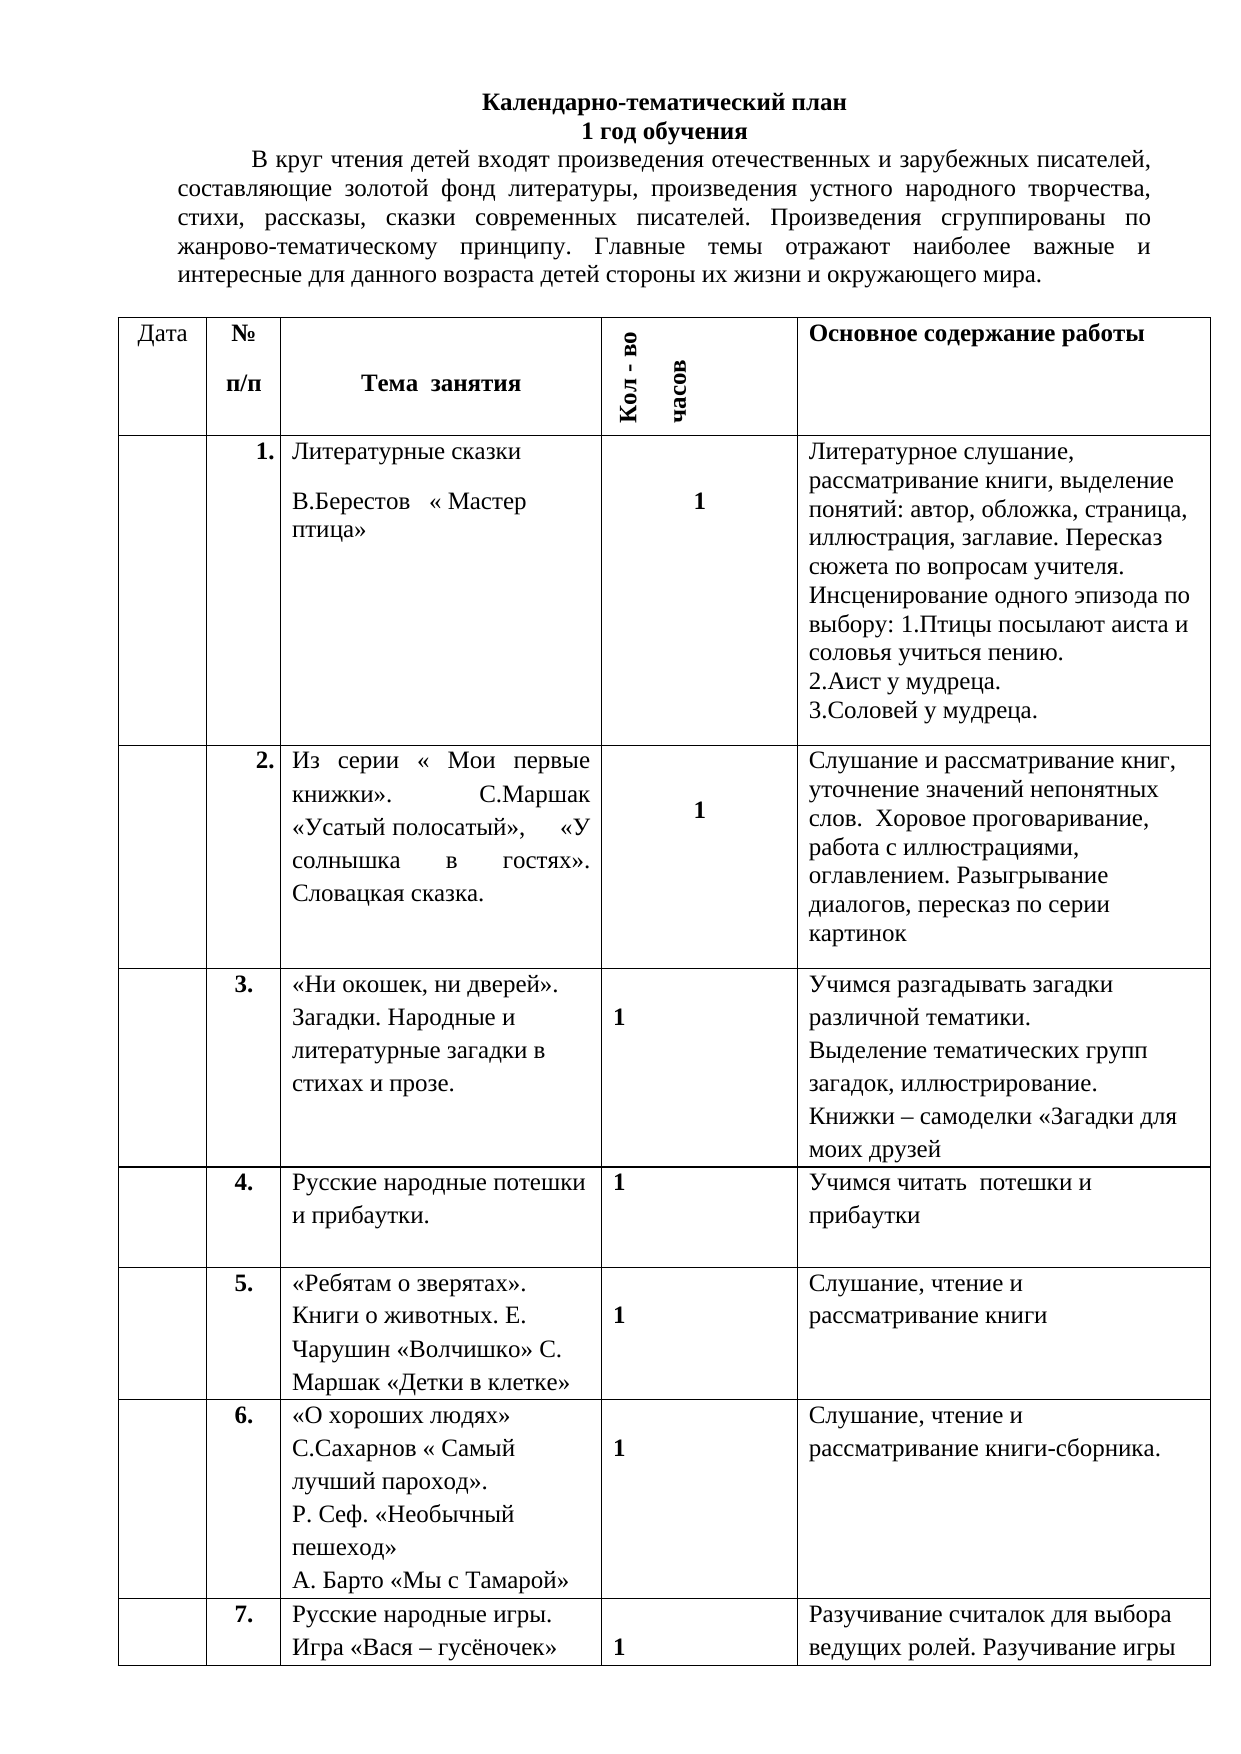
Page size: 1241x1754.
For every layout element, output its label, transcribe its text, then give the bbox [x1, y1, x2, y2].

table_cell 1 [602, 1400, 797, 1598]
table_cell 7. [207, 1599, 280, 1665]
table_cell Русские народные потешки и прибаутки. [281, 1168, 601, 1267]
table_cell [119, 1400, 206, 1598]
table_cell Учимся разгадывать загадки различной тематики. Выделение тематических групп загадок, иллюстрирование. Книжки – самоделки «Загадки для моих друзей [798, 969, 1210, 1166]
table_cell «Ни окошек, ни дверей». Загадки. Народные и литературные загадки в стихах и прозе. [281, 969, 601, 1166]
table_cell 1 [602, 746, 797, 968]
table_header Кол - во часов [602, 318, 797, 435]
table_cell 1 [602, 436, 797, 744]
table_header Тема занятия [281, 318, 601, 435]
table_cell [207, 436, 280, 744]
table_cell Слушание, чтение и рассматривание книги [798, 1268, 1210, 1399]
text В круг чтения детей входят произведения отечественных и зарубежных писателей, составляющие золотой фонд литературы, произведения устного народного творчества, стихи, рассказы, сказки современных писателей. Произведения сгруппированы по жанрово-тематическому принципу. Главные темы отражают наиболее важные и интересные для данного возраста детей стороны их жизни и окружающего мира. [177, 144, 1152, 288]
table_cell [119, 746, 206, 968]
table_cell 6. [207, 1400, 280, 1598]
table_cell [119, 436, 206, 744]
table_cell 4. [207, 1168, 280, 1267]
table_cell 5. [207, 1268, 280, 1399]
table_cell «Ребятам о зверятах». Книги о животных. Е. Чарушин «Волчишко» С. Маршак «Детки в клетке» [281, 1268, 601, 1399]
table_cell 1 [602, 969, 797, 1166]
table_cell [798, 1599, 1210, 1665]
table_cell Литературные сказки В.Берестов « Мастер птица» [281, 436, 601, 744]
table_cell Учимся читать потешки и прибаутки [798, 1168, 1210, 1267]
table_header № п/п [207, 318, 280, 435]
table_cell 3. [207, 969, 280, 1166]
text 1 год обучения [177, 116, 1152, 144]
table_cell Слушание и рассматривание книг, уточнение значений непонятных слов. Хоровое проговаривание, работа с иллюстрациями, оглавлением. Разыгрывание диалогов, пересказ по серии картинок [798, 746, 1210, 968]
table_cell Слушание, чтение и рассматривание книги-сборника. [798, 1400, 1210, 1598]
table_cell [281, 1599, 601, 1665]
table_cell 1 [602, 1268, 797, 1399]
table_cell Из серии « Мои первые книжки». С.Маршак «Усатый полосатый», «У солнышка в гостях». Словацкая сказка. [281, 746, 601, 968]
table_cell [119, 1268, 206, 1399]
table_cell [119, 1599, 206, 1665]
table_header Основное содержание работы [798, 318, 1210, 435]
table_header Дата [119, 318, 206, 435]
table_cell [119, 1168, 206, 1267]
table_cell [207, 746, 280, 968]
table_cell «О хороших людях» С.Сахарнов « Самый лучший пароход». Р. Сеф. «Необычный пешеход» А. Барто «Мы с Тамарой» [281, 1400, 601, 1598]
table_cell Литературное слушание, рассматривание книги, выделение понятий: автор, обложка, страница, иллюстрация, заглавие. Пересказ сюжета по вопросам учителя. Инсценирование одного эпизода по выбору: 1.Птицы посылают аиста и соловья учиться пению. 2.Аист у мудреца. 3.Соловей у мудреца. [798, 436, 1210, 744]
table_cell 1 [602, 1599, 797, 1665]
table_cell [119, 969, 206, 1166]
table_cell 1 [602, 1168, 797, 1267]
text Календарно-тематический план [177, 87, 1152, 116]
